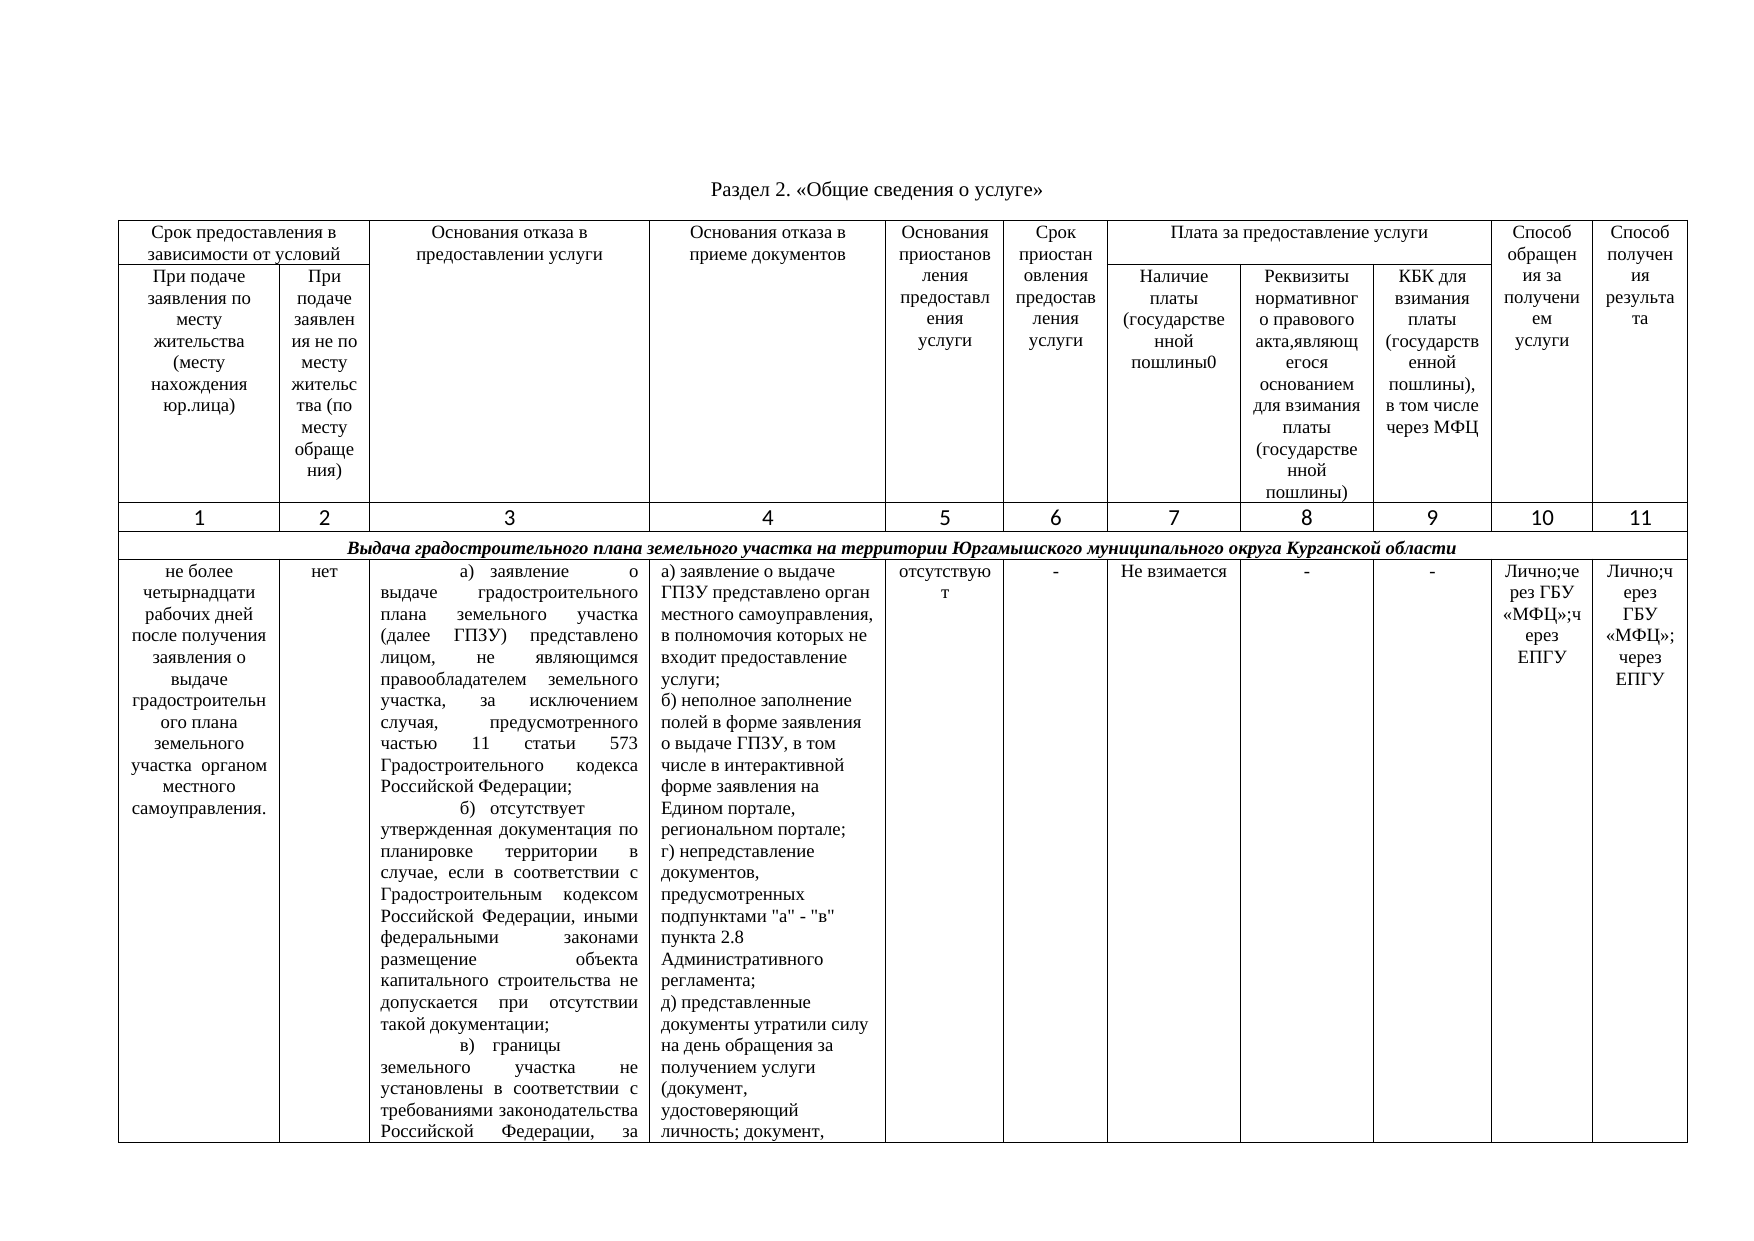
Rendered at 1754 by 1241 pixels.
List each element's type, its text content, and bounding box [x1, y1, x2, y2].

table_cell - [1004, 560, 1107, 1142]
table_cell Реквизиты нормативного правового акта,являющегося основанием для взимания платы (государственной пошлины) [1241, 265, 1373, 502]
table_cell 4 [650, 503, 885, 531]
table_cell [1593, 560, 1687, 1142]
table_header Способ обращения за получением услуги [1492, 221, 1592, 502]
table_cell - [1374, 560, 1491, 1142]
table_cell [650, 560, 885, 1142]
table_cell 3 [370, 503, 649, 531]
table_cell Наличие платы (государственной пошлины0 [1108, 265, 1240, 502]
table_cell отсутствуют [886, 560, 1003, 1142]
table_cell Не взимается [1108, 560, 1240, 1142]
table_cell При подаче заявления не по месту жительства (по месту обращения) [280, 265, 369, 502]
table_cell 8 [1241, 503, 1373, 531]
table_cell 1 [119, 503, 279, 531]
table_cell 10 [1492, 503, 1592, 531]
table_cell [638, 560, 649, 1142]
table_cell - [1241, 560, 1373, 1142]
table_cell 2 [280, 503, 369, 531]
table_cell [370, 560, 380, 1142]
table_cell При подаче заявления по месту жительства (месту нахождения юр.лица) [119, 265, 279, 502]
table_cell нет [280, 560, 369, 1142]
text Раздел 2. «Общие сведения о услуге» [118, 177, 1636, 201]
table_cell 11 [1593, 503, 1687, 531]
table_cell 7 [1108, 503, 1240, 531]
table_header Основания отказа в предоставлении услуги [370, 221, 649, 502]
table_cell КБК для взимания платы (государственной пошлины),в том числе через МФЦ [1374, 265, 1491, 502]
table_header Способ получения результата [1593, 221, 1687, 502]
table_header Срок приостановления предоставления услуги [1004, 221, 1107, 502]
table_cell Выдача градостроительного плана земельного участка на территории Юргамышского муниципального округа Курганской области [119, 532, 1687, 558]
table_cell 5 [886, 503, 1003, 531]
table_cell 9 [1374, 503, 1491, 531]
table_cell 6 [1004, 503, 1107, 531]
table_header Плата за предоставление услуги [1108, 221, 1491, 264]
table_header Основания отказа в приеме документов [650, 221, 885, 502]
table_header Основания приостановления предоставления услуги [886, 221, 1003, 502]
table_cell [1492, 560, 1592, 1142]
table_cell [119, 560, 279, 1142]
table_header Срок предоставления в зависимости от условий [119, 221, 369, 264]
